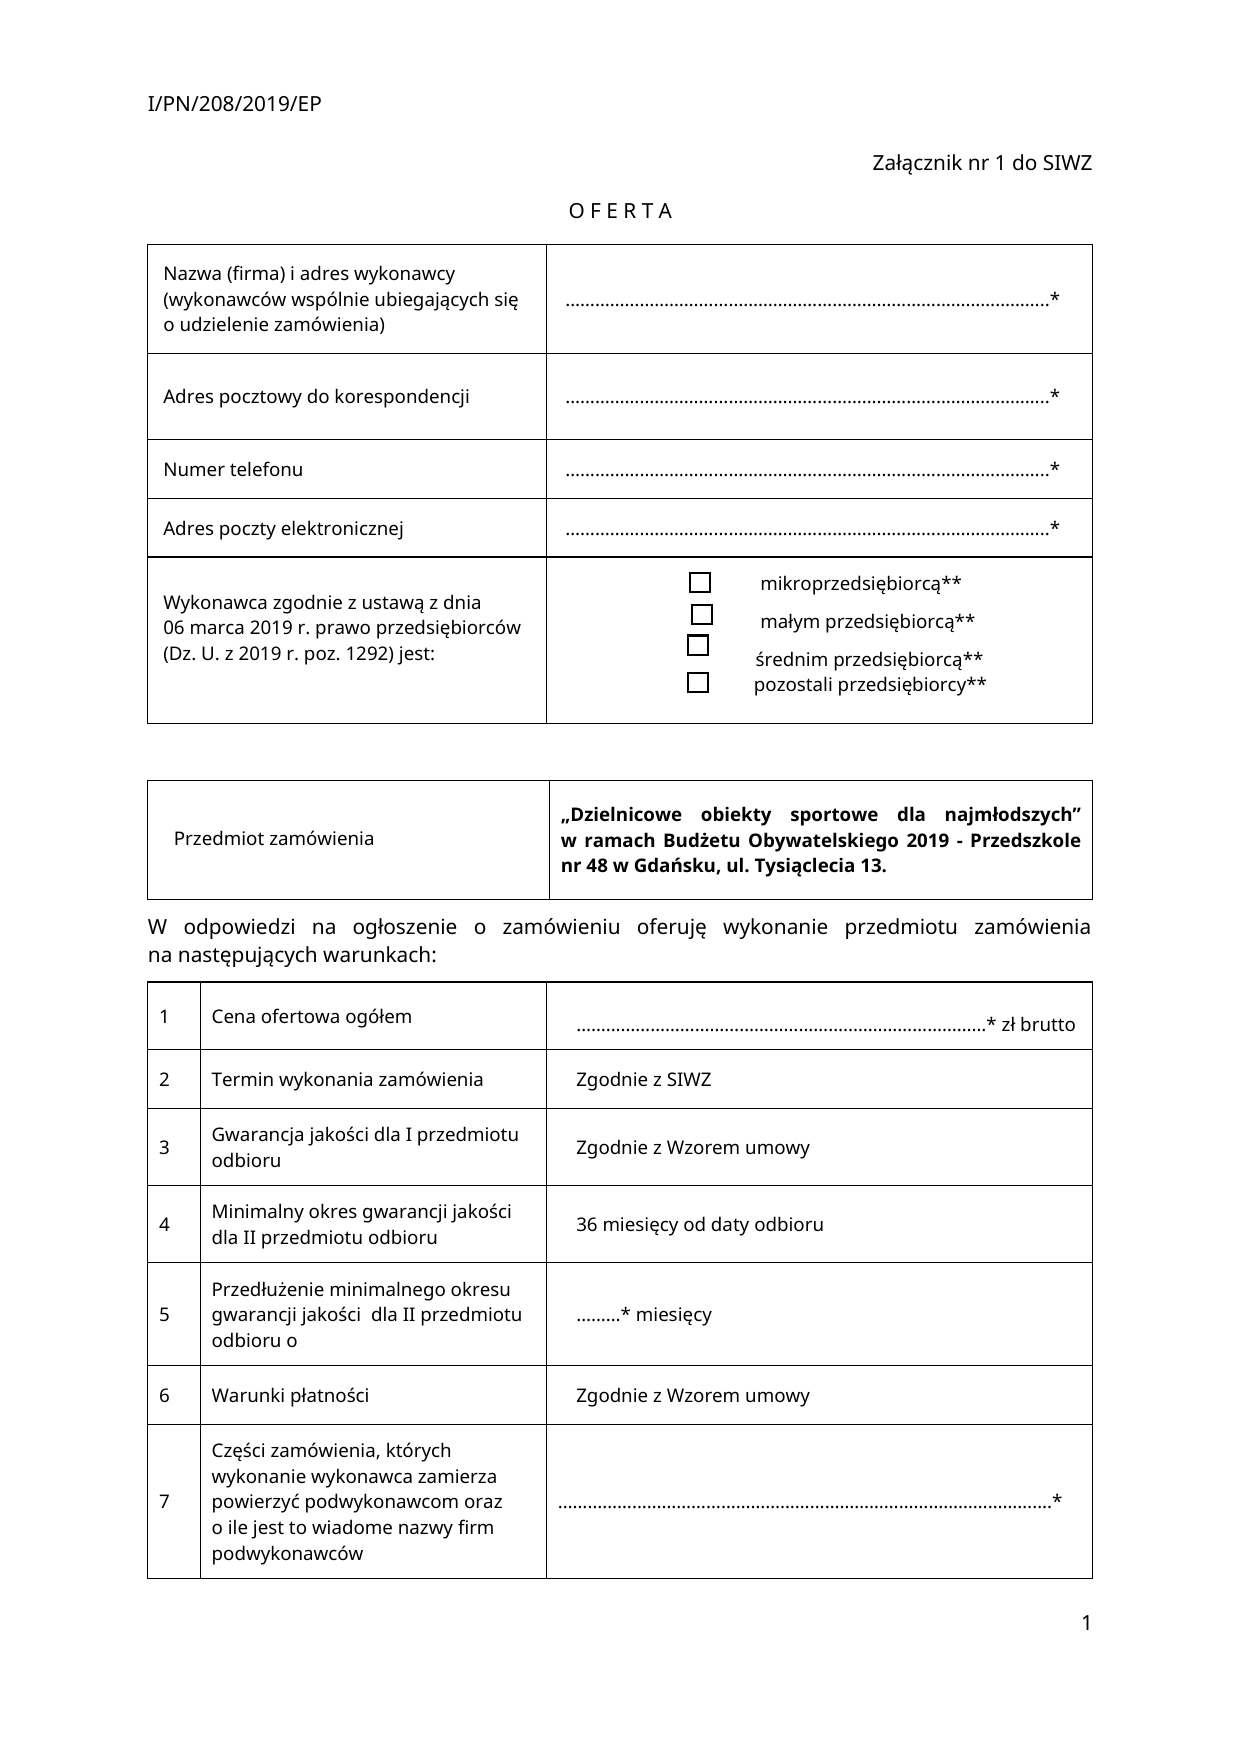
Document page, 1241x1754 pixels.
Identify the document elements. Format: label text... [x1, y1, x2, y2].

table_cell 2 [148, 1050, 200, 1108]
table_cell Warunki płatności [201, 1366, 546, 1424]
table_header ……………………………………………………………………………………..* [547, 245, 1092, 353]
table_header 1 [148, 983, 200, 1049]
table_header Nazwa (firma) i adres wykonawcy (wykonawców wspólnie ubiegających się o udzielenie zamówienia) [148, 245, 546, 353]
table_header Przedmiot zamówienia [148, 781, 549, 898]
table_cell Gwarancja jakości dla I przedmiotu odbioru [201, 1109, 546, 1185]
table_cell Zgodnie z Wzorem umowy [547, 1366, 1092, 1424]
table_cell Części zamówienia, których wykonanie wykonawca zamierza powierzyć podwykonawcom oraz o ile jest to wiadome nazwy firm podwykonawców [201, 1425, 546, 1578]
table_cell ……………………………………………………………………………………..* [547, 440, 1092, 498]
table_cell ………* miesięcy [547, 1263, 1092, 1365]
table_cell Numer telefonu [148, 440, 546, 498]
text Załącznik nr 1 do SIWZ [148, 148, 1092, 176]
table_cell ……………………………………………………………………………………….* [547, 1425, 1092, 1578]
table_cell 4 [148, 1186, 200, 1262]
text O F E R T A [148, 196, 1092, 224]
table_cell mikroprzedsiębiorcą** małym przedsiębiorcą** średnim przedsiębiorcą** pozostali przedsiębiorcy** [547, 558, 1092, 723]
table_cell Adres pocztowy do korespondencji [148, 354, 546, 438]
table_cell Wykonawca zgodnie z ustawą z dnia 06 marca 2019 r. prawo przedsiębiorców (Dz. U. z 2019 r. poz. 1292) jest: [148, 558, 546, 723]
table_header „Dzielnicowe obiekty sportowe dla najmłodszych” w ramach Budżetu Obywatelskiego 2019 - Przedszkole nr 48 w Gdańsku, ul. Tysiąclecia 13. [550, 781, 1092, 898]
text W odpowiedzi na ogłoszenie o zamówieniu oferuję wykonanie przedmiotu zamówienia na następujących warunkach: [148, 912, 1092, 969]
table_cell 7 [148, 1425, 200, 1578]
table_cell 5 [148, 1263, 200, 1365]
table_cell 36 miesięcy od daty odbioru [547, 1186, 1092, 1262]
table_cell 3 [148, 1109, 200, 1185]
table_cell Zgodnie z Wzorem umowy [547, 1109, 1092, 1185]
table_cell ……………………………………………………………………………………..* [547, 499, 1092, 556]
table_cell ……………………………………………………………………………………..* [547, 354, 1092, 438]
table_cell Adres poczty elektronicznej [148, 499, 546, 556]
table_cell Zgodnie z SIWZ [547, 1050, 1092, 1108]
table_cell Przedłużenie minimalnego okresu gwarancji jakości dla II przedmiotu odbioru o [201, 1263, 546, 1365]
table_cell 6 [148, 1366, 200, 1424]
table_cell Termin wykonania zamówienia [201, 1050, 546, 1108]
table_header ………………………………………………..………………………* zł brutto [547, 983, 1092, 1049]
table_cell Minimalny okres gwarancji jakości dla II przedmiotu odbioru [201, 1186, 546, 1262]
table_header Cena ofertowa ogółem [201, 983, 546, 1049]
